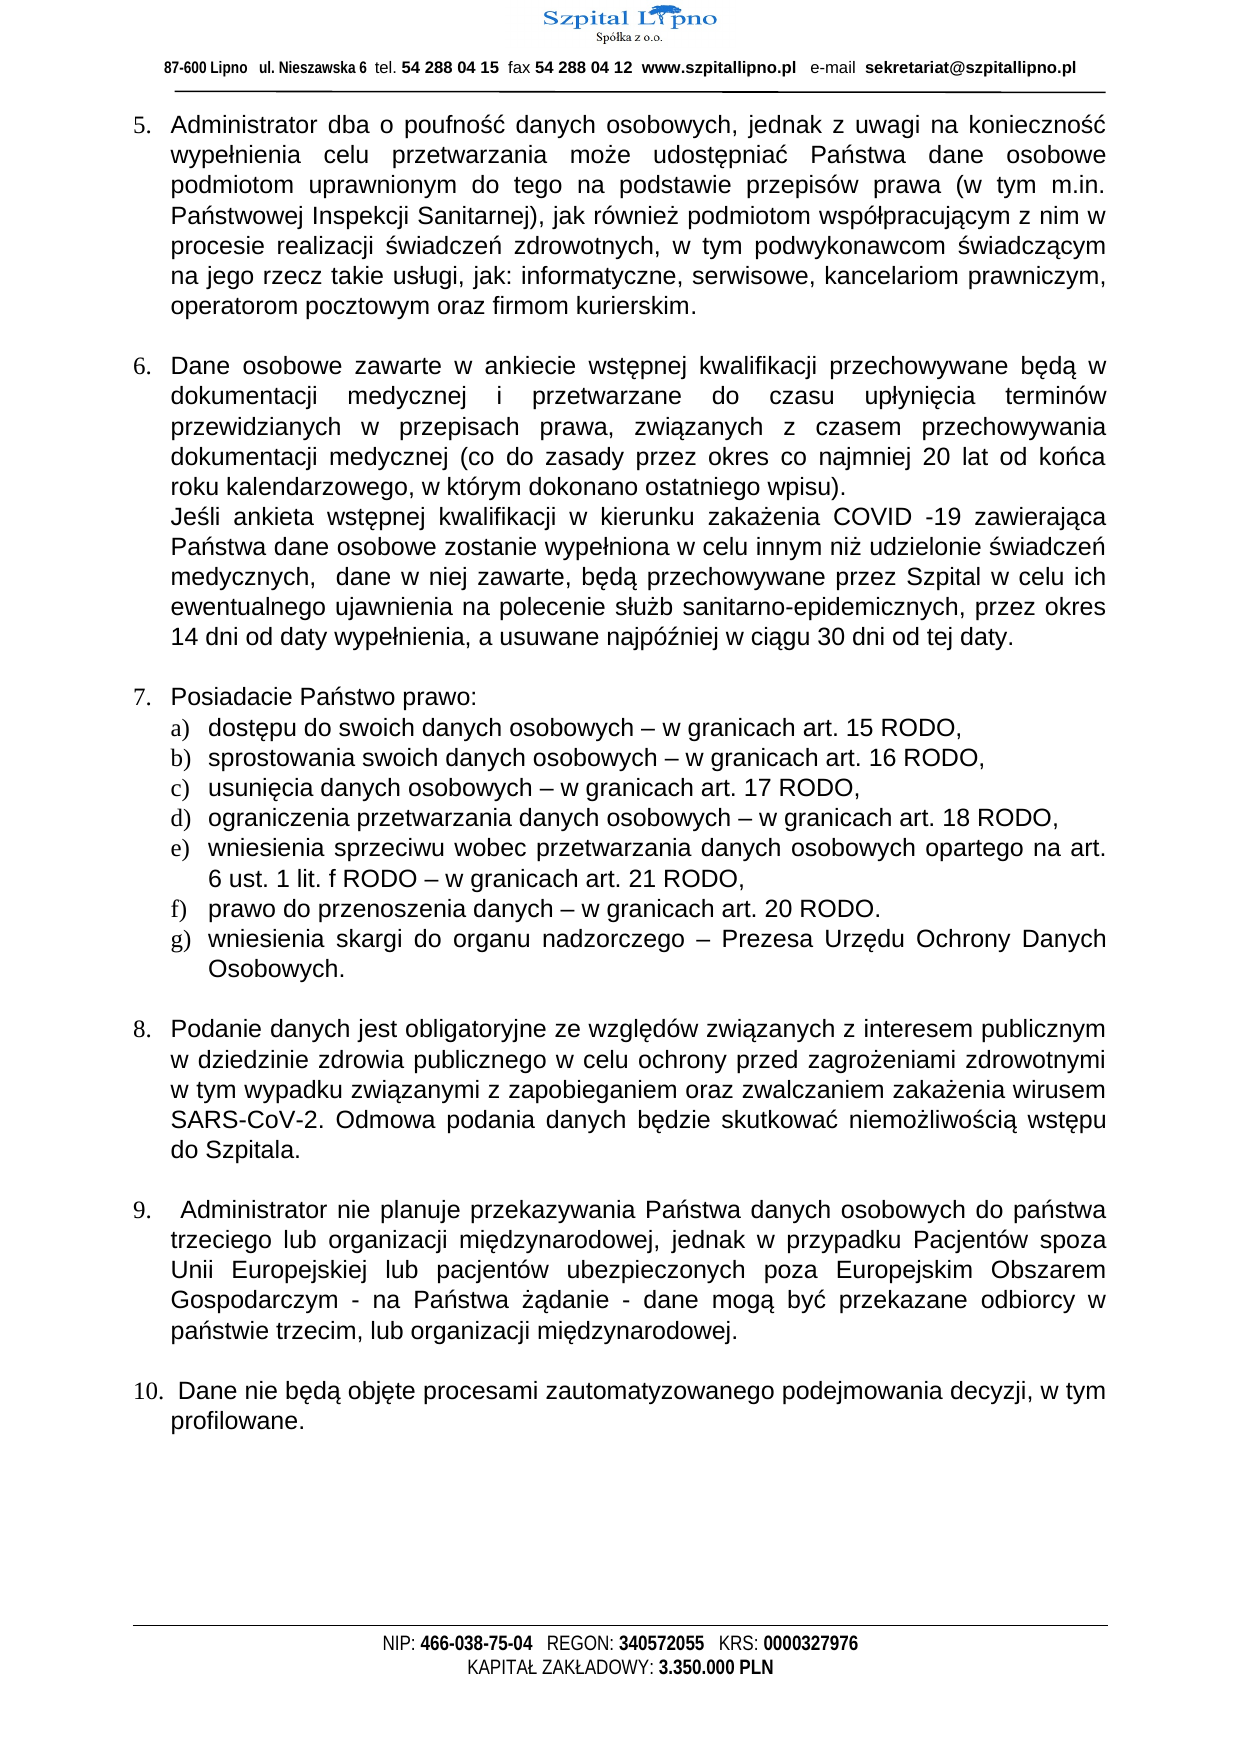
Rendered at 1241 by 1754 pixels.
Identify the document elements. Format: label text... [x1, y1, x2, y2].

list Dane nie będą objęte procesami zautomatyzowanego podejmowania decyzji, w tym profilowane. [133, 1376, 1108, 1435]
list wniesienia sprzeciwu wobec przetwarzania danych osobowych opartego na art. 6 ust. 1 lit. f RODO – w granicach art. 21 RODO, [170, 833, 1108, 892]
picture [505, 0, 736, 48]
list dostępu do swoich danych osobowych – w granicach art. 15 RODO, [170, 713, 1108, 741]
list Posiadacie Państwo prawo: [133, 682, 1108, 711]
list Dane osobowe zawarte w ankiecie wstępnej kwalifikacji przechowywane będą w dokumentacji medycznej i przetwarzane do czasu upłynięcia terminów przewidzianych w przepisach prawa, związanych z czasem przechowywania dokumentacji medycznej (co do zasady przez okres co najmniej 20 lat od końca roku kalendarzowego, w którym dokonano ostatniego wpisu). [133, 351, 1108, 500]
list usunięcia danych osobowych – w granicach art. 17 RODO, [170, 773, 1108, 802]
list Jeśli ankieta wstępnej kwalifikacji w kierunku zakażenia COVID -19 zawierająca Państwa dane osobowe zostanie wypełniona w celu innym niż udzielonie świadczeń medycznych, dane w niej zawarte, będą przechowywane przez Szpital w celu ich ewentualnego ujawnienia na polecenie służb sanitarno-epidemicznych, przez okres 14 dni od daty wypełnienia, a usuwane najpóźniej w ciągu 30 dni od tej daty. [170, 502, 1108, 651]
list sprostowania swoich danych osobowych – w granicach art. 16 RODO, [170, 743, 1108, 772]
list Administrator dba o poufność danych osobowych, jednak z uwagi na konieczność wypełnienia celu przetwarzania może udostępniać Państwa dane osobowe podmiotom uprawnionym do tego na podstawie przepisów prawa (w tym m.in. Państwowej Inspekcji Sanitarnej), jak również podmiotom współpracującym z nim w procesie realizacji świadczeń zdrowotnych, w tym podwykonawcom świadczącym na jego rzecz takie usługi, jak: informatyczne, serwisowe, kancelariom prawniczym, operatorom pocztowym oraz firmom kurierskim. [133, 110, 1108, 320]
list prawo do przenoszenia danych – w granicach art. 20 RODO. [170, 894, 1108, 923]
list wniesienia skargi do organu nadzorczego – Prezesa Urzędu Ochrony Danych Osobowych. [170, 924, 1108, 983]
list Administrator nie planuje przekazywania Państwa danych osobowych do państwa trzeciego lub organizacji międzynarodowej, jednak w przypadku Pacjentów spoza Unii Europejskiej lub pacjentów ubezpieczonych poza Europejskim Obszarem Gospodarczym - na Państwa żądanie - dane mogą być przekazane odbiorcy w państwie trzecim, lub organizacji międzynarodowej. [133, 1195, 1108, 1344]
list ograniczenia przetwarzania danych osobowych – w granicach art. 18 RODO, [170, 803, 1108, 832]
list Podanie danych jest obligatoryjne ze względów związanych z interesem publicznym w dziedzinie zdrowia publicznego w celu ochrony przed zagrożeniami zdrowotnymi w tym wypadku związanymi z zapobieganiem oraz zwalczaniem zakażenia wirusem SARS-CoV-2. Odmowa podania danych będzie skutkować niemożliwością wstępu do Szpitala. [133, 1014, 1108, 1164]
